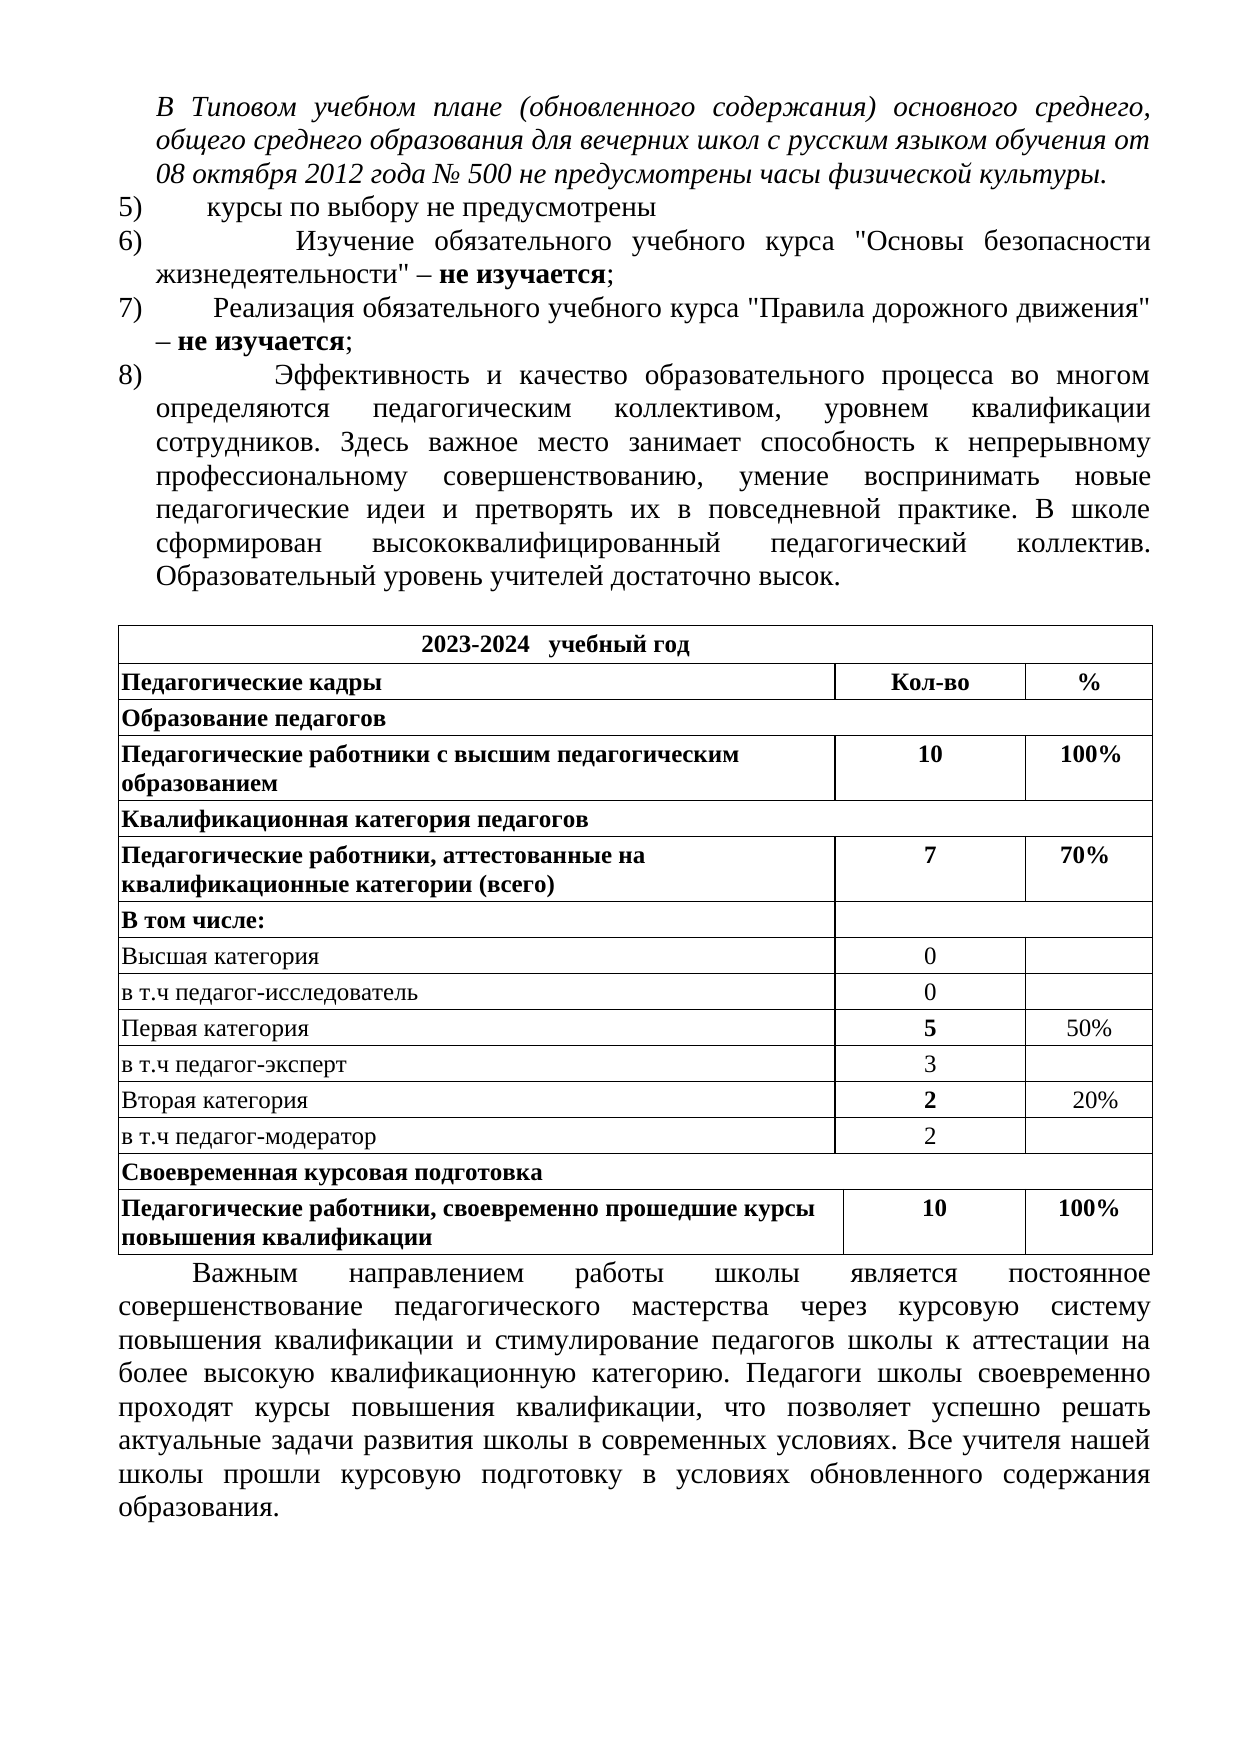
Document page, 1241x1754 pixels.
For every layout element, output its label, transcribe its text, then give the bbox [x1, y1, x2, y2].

table_cell 0 [836, 974, 1025, 1009]
table_cell [1026, 974, 1152, 1009]
table_cell [836, 902, 1152, 937]
table_cell Образование педагогов [119, 700, 1152, 735]
table_cell 3 [836, 1046, 1025, 1081]
table_cell Вторая категория [119, 1082, 834, 1117]
table_cell в т.ч педагог-эксперт [119, 1046, 834, 1081]
table_cell 10 [836, 736, 1025, 800]
table_cell Кол-во [836, 664, 1025, 699]
table_cell 50% [1026, 1010, 1152, 1045]
table_cell в т.ч педагог-исследователь [119, 974, 834, 1009]
table_cell Квалификационная категория педагогов [119, 801, 1152, 836]
table_cell 10 [844, 1190, 1025, 1254]
table_cell 100% [1026, 1190, 1152, 1254]
table_cell Педагогические работники, своевременно прошедшие курсы повышения квалификации [119, 1190, 843, 1254]
table_cell Высшая категория [119, 938, 834, 973]
table_cell Педагогические работники с высшим педагогическим образованием [119, 736, 834, 800]
table_cell 7 [836, 837, 1025, 901]
table_cell [1026, 938, 1152, 973]
table_cell Педагогические кадры [119, 664, 834, 699]
table_cell % [1026, 664, 1152, 699]
table_cell в т.ч педагог-модератор [119, 1118, 834, 1153]
table_cell Педагогические работники, аттестованные на квалификационные категории (всего) [119, 837, 834, 901]
table_header 2023-2024 учебный год [119, 626, 1152, 663]
list В Типовом учебном плане (обновленного содержания) основного среднего, общего среднего образования для вечерних школ с русским языком обучения от 08 октября 2012 года № 500 не предусмотрены часы физической культуры. [156, 89, 1152, 189]
table_cell [1026, 1118, 1152, 1153]
table_cell В том числе: [119, 902, 834, 937]
list Изучение обязательного учебного курса "Основы безопасности жизнедеятельности" – не изучается; [118, 223, 1152, 290]
list курсы по выбору не предусмотрены [118, 189, 1152, 223]
table_cell [1026, 1046, 1152, 1081]
table_cell 20% [1026, 1082, 1152, 1117]
table_cell 5 [836, 1010, 1025, 1045]
table_cell 0 [836, 938, 1025, 973]
table_cell 70% [1026, 837, 1152, 901]
table_cell Первая категория [119, 1010, 834, 1045]
list Эффективность и качество образовательного процесса во многом определяются педагогическим коллективом, уровнем квалификации сотрудников. Здесь важное место занимает способность к непрерывному профессиональному совершенствованию, умение воспринимать новые педагогические идеи и претворять их в повседневной практике. В школе сформирован высококвалифицированный педагогический коллектив. Образовательный уровень учителей достаточно высок. [118, 357, 1152, 592]
text Важным направлением работы школы является постоянное совершенствование педагогического мастерства через курсовую систему повышения квалификации и стимулирование педагогов школы к аттестации на более высокую квалификационную категорию. Педагоги школы своевременно проходят курсы повышения квалификации, что позволяет успешно решать актуальные задачи развития школы в современных условиях. Все учителя нашей школы прошли курсовую подготовку в условиях обновленного содержания образования. [118, 1255, 1152, 1523]
table_cell 2 [836, 1082, 1025, 1117]
table_cell Своевременная курсовая подготовка [119, 1154, 1152, 1189]
table_cell 2 [836, 1118, 1025, 1153]
table_cell 100% [1026, 736, 1152, 800]
list Реализация обязательного учебного курса "Правила дорожного движения" – не изучается; [118, 290, 1152, 357]
